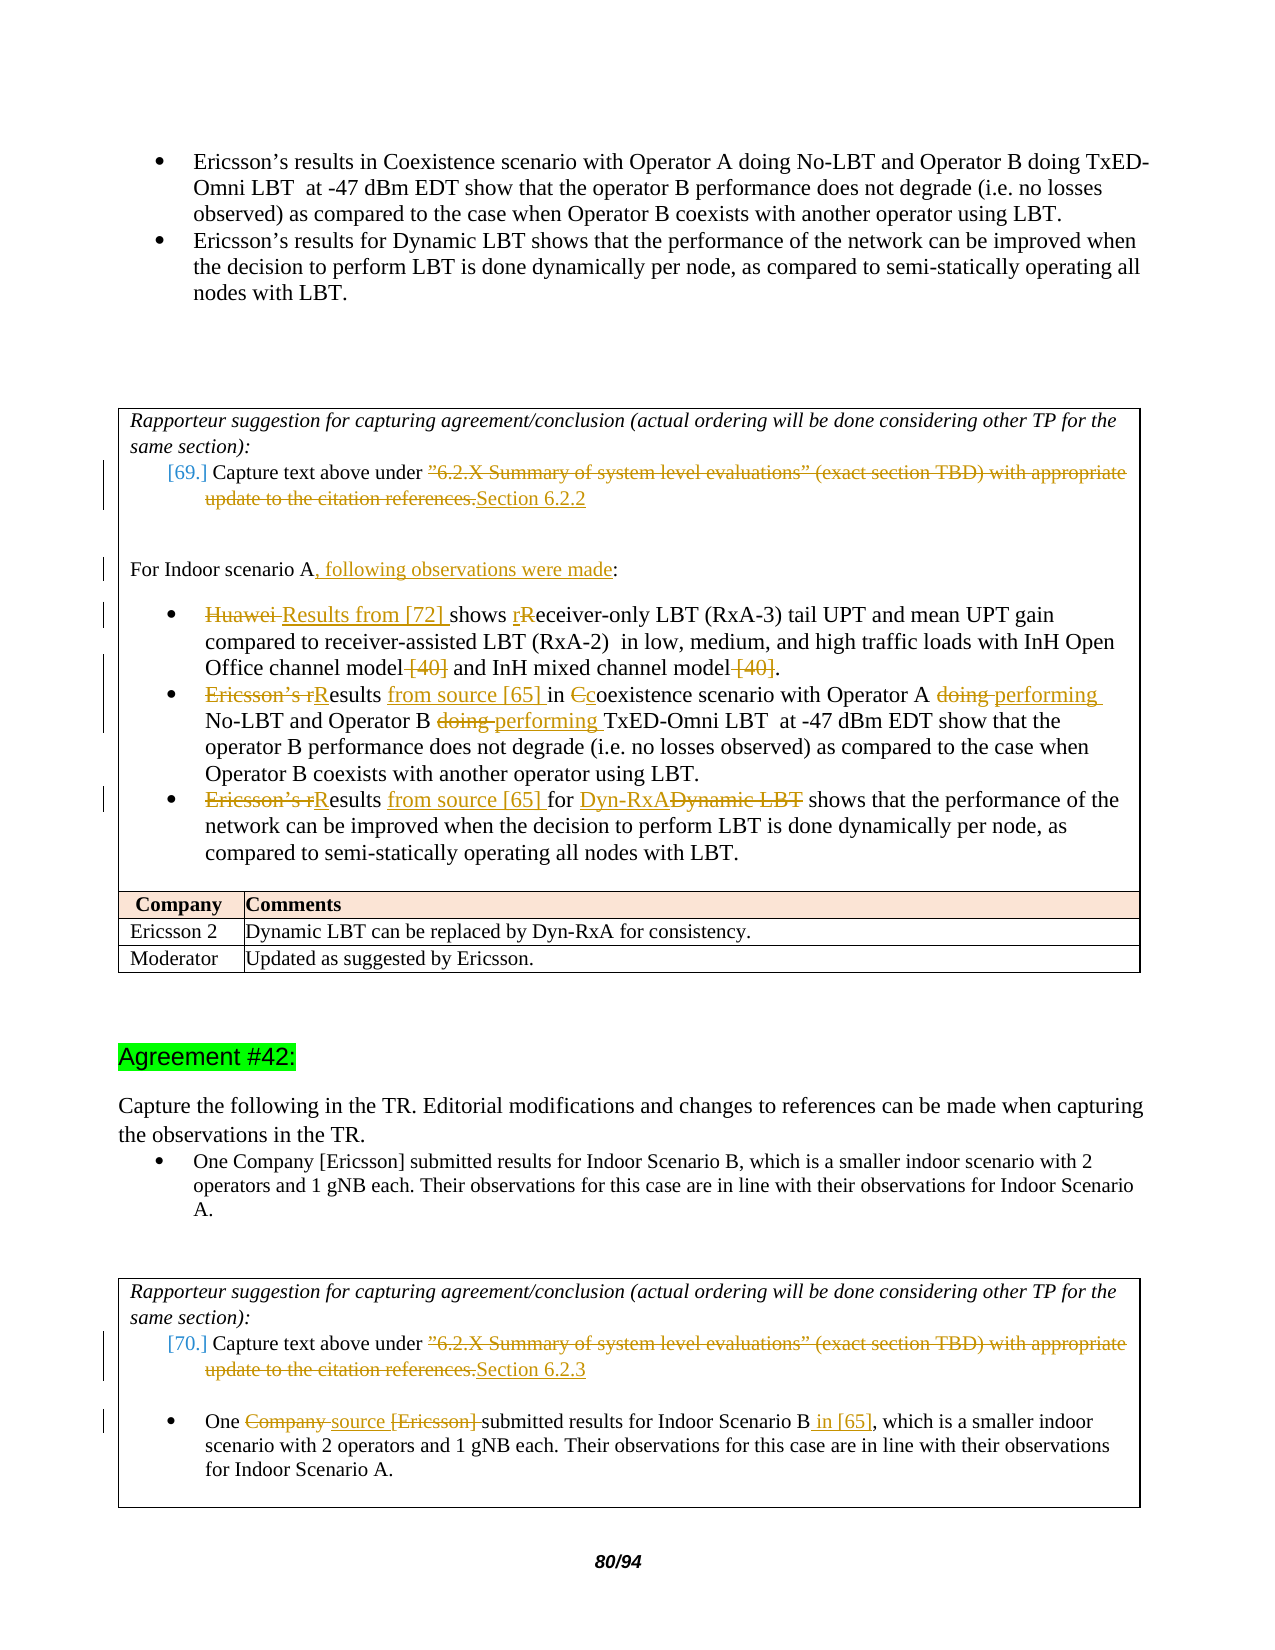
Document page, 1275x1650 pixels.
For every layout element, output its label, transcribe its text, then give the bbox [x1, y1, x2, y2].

subtitle Agreement #42: [118, 1042, 1157, 1071]
table_cell Dynamic LBT can be replaced by Dyn-RxA for consistency. [245, 919, 1139, 945]
table_cell Comments [245, 892, 1139, 918]
table_cell Ericsson 2 [119, 919, 244, 945]
table_cell Moderator [119, 946, 244, 972]
list Ericsson’s results in Coexistence scenario with Operator A doing No-LBT and Operator B doing TxED-Omni LBT at -47 dBm EDT show that the operator B performance does not degrade (i.e. no losses observed) as compared to the case when Operator B coexists with another operator using LBT. [156, 148, 1157, 227]
list One Company [Ericsson] submitted results for Indoor Scenario B, which is a smaller indoor scenario with 2 operators and 1 gNB each. Their observations for this case are in line with their observations for Indoor Scenario A. [156, 1149, 1157, 1221]
table_cell Company [119, 892, 244, 918]
table_cell Updated as suggested by Ericsson. [245, 946, 1139, 972]
list Ericsson’s results for Dynamic LBT shows that the performance of the network can be improved when the decision to perform LBT is done dynamically per node, as compared to semi-statically operating all nodes with LBT. [156, 227, 1157, 306]
table_header Rapporteur suggestion for capturing agreement/conclusion (actual ordering will be done considering other TP for the same section): Capture text above under For Indoor scenario A: shows eceiver-only LBT (RxA-3) tail UPT and mean UPT gain compared to receiver-assisted LBT (RxA-2) in low, medium, and high traffic loads with InH Open Office channel model and InH mixed channel model. esults in oexistence scenario with Operator A No-LBT and Operator B TxED-Omni LBT at -47 dBm EDT show that the operator B performance does not degrade (i.e. no losses observed) as compared to the case when Operator B coexists with another operator using LBT. esults for shows that the performance of the network can be improved when the decision to perform LBT is done dynamically per node, as compared to semi-statically operating all nodes with LBT. [119, 409, 1139, 891]
list Capture the following in the TR. Editorial modifications and changes to references can be made when capturing the observations in the TR. [118, 1092, 1157, 1147]
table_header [119, 1279, 1139, 1507]
